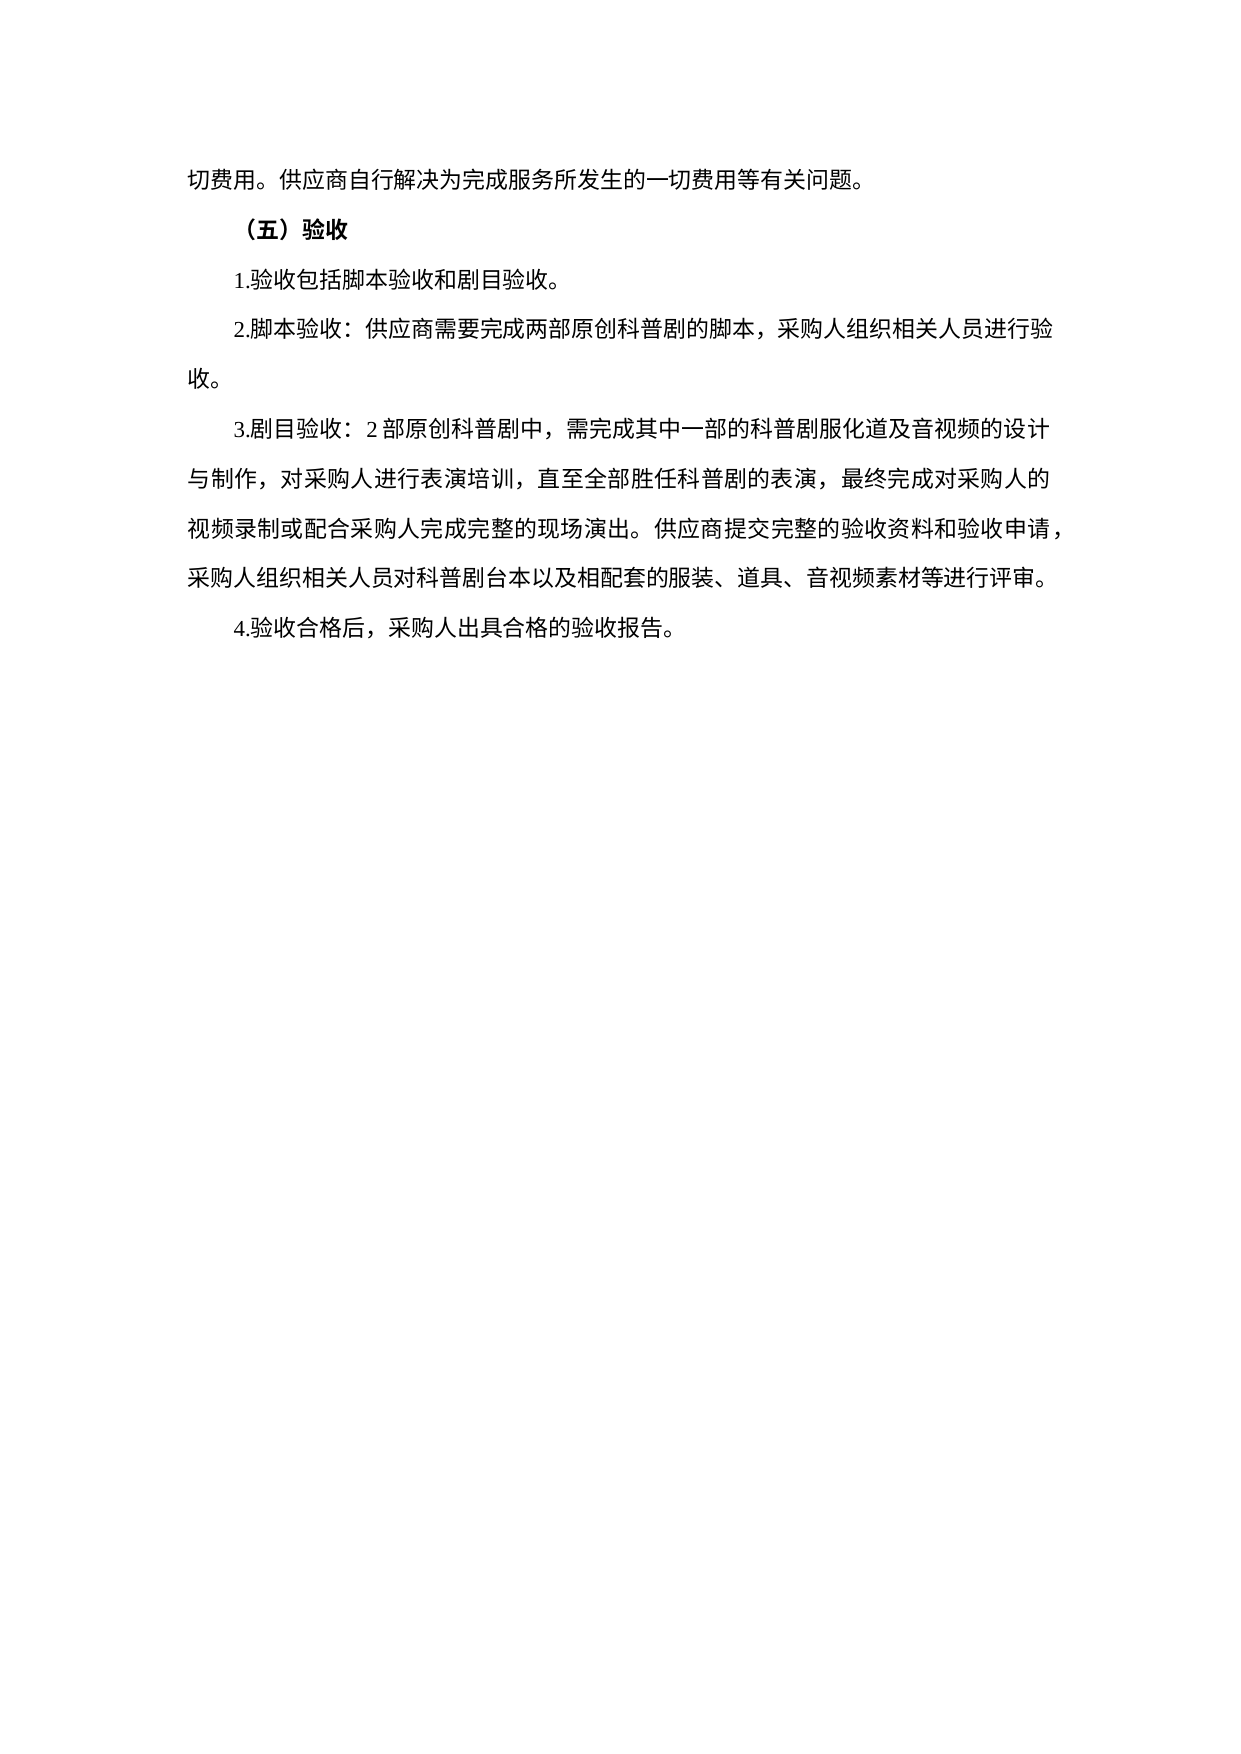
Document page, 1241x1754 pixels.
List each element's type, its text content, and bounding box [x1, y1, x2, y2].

text 4.验收合格后，采购人出具合格的验收报告。 [187, 610, 1053, 643]
text （五）验收 [187, 212, 1053, 245]
text 2.脚本验收：供应商需要完成两部原创科普剧的脚本，采购人组织相关人员进行验收。 [187, 311, 1053, 394]
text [187, 162, 1053, 195]
text 1.验收包括脚本验收和剧目验收。 [187, 262, 1053, 295]
text 3.剧目验收：2部原创科普剧中，需完成其中一部的科普剧服化道及音视频的设计与制作，对采购人进行表演培训，直至全部胜任科普剧的表演，最终完成对采购人的视频录制或配合采购人完成完整的现场演出。供应商提交完整的验收资料和验收申请，采购人组织相关人员对科普剧台本以及相配套的服装、道具、音视频素材等进行评审。 [187, 411, 1053, 593]
